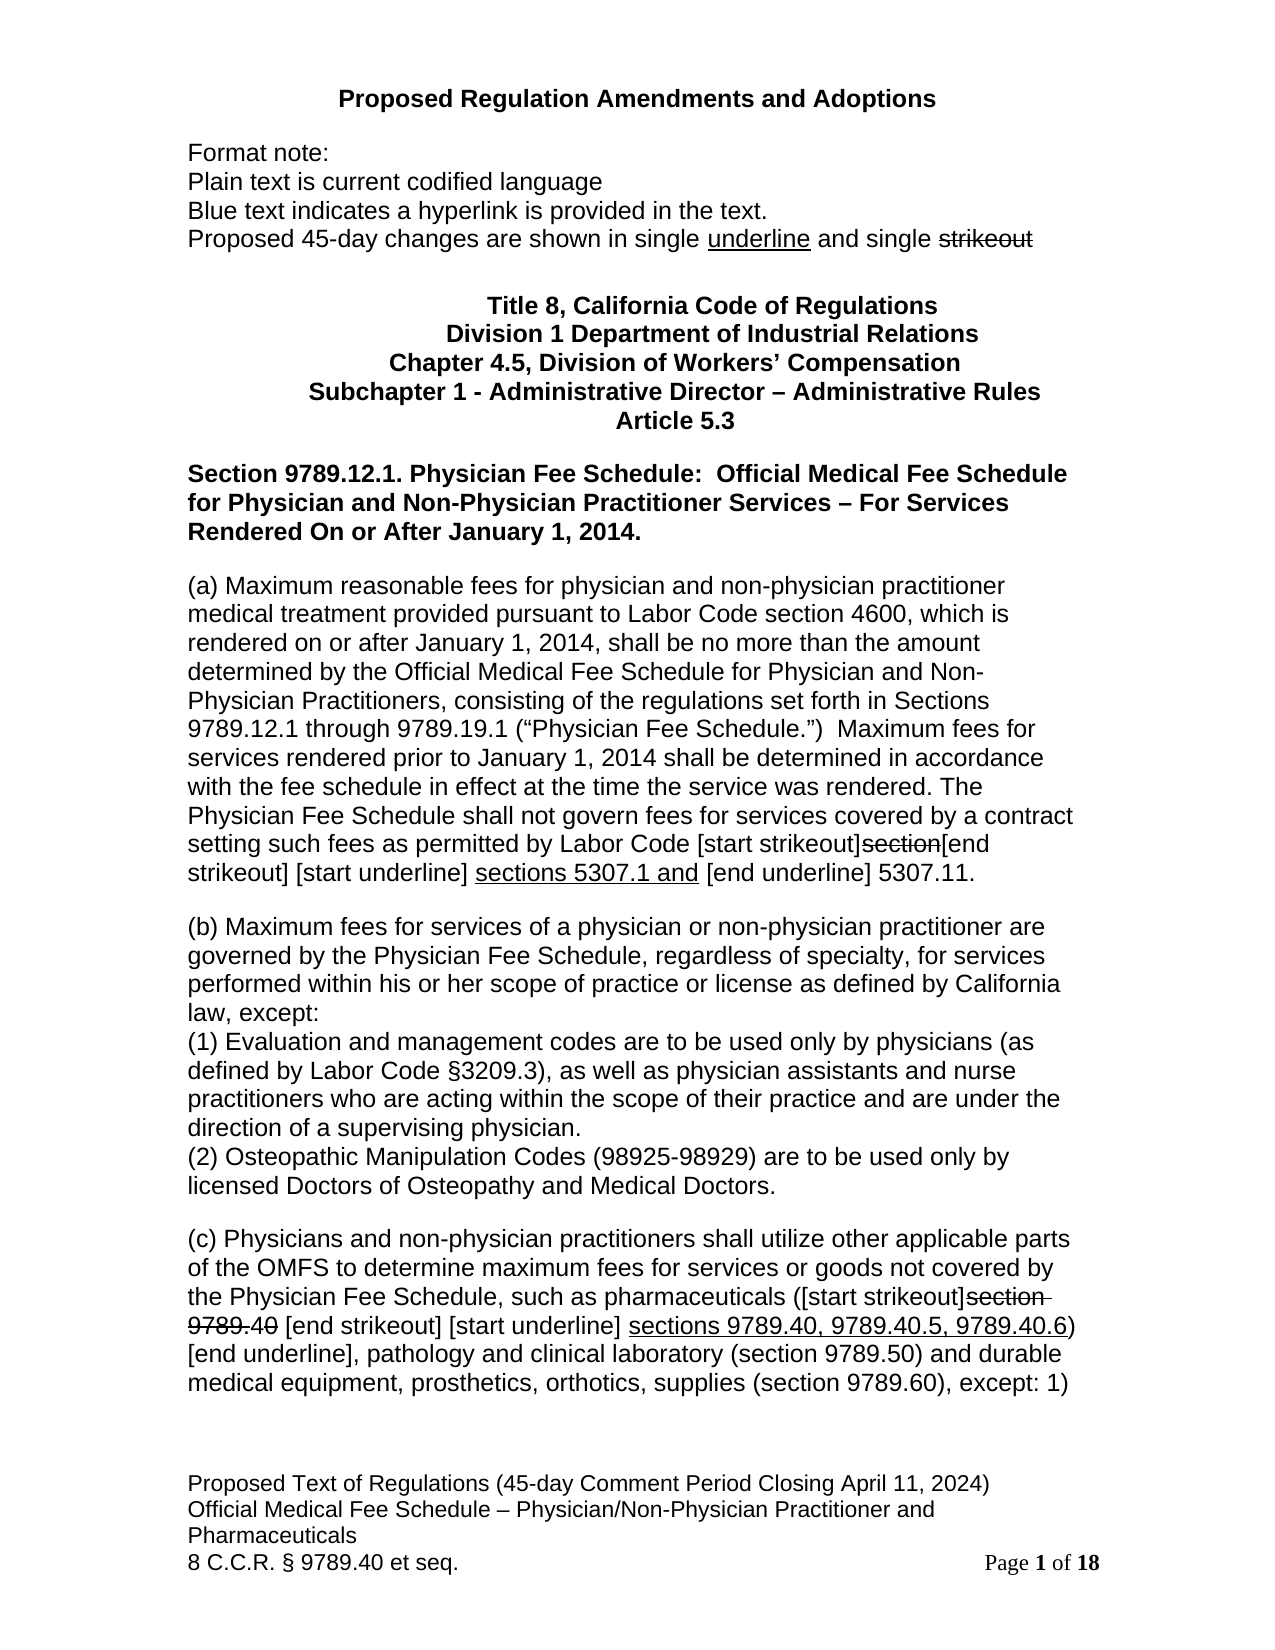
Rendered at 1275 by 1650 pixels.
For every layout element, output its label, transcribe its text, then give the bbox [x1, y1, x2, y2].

text Blue text indicates a hyperlink is provided in the text. [187, 196, 1087, 224]
text Plain text is current codified language [187, 167, 1087, 196]
text Article 5.3 [187, 406, 1162, 434]
title Division 1 Department of Industrial Relations [187, 319, 1162, 348]
text Subchapter 1 - Administrative Director – Administrative Rules [187, 377, 1162, 406]
text (a) Maximum reasonable fees for physician and non-physician practitioner medical treatment provided pursuant to Labor Code section 4600, which is rendered on or after January 1, 2014, shall be no more than the amount determined by the Official Medical Fee Schedule for Physician and Non-Physician Practitioners, consisting of the regulations set forth in Sections 9789.12.1 through 9789.19.1 (“Physician Fee Schedule.”) Maximum fees for services rendered prior to January 1, 2014 shall be determined in accordance with the fee schedule in effect at the time the service was rendered. The Physician Fee Schedule shall not govern fees for services covered by a contract setting such fees as permitted by Labor Code [start strikeout]section[end strikeout] [start underline] sections 5307.1 and [end underline] 5307.11. [187, 571, 1087, 887]
text Format note: [187, 138, 1087, 167]
text Proposed 45-day changes are shown in single underline and single strikeout [187, 224, 1087, 253]
text Chapter 4.5, Division of Workers’ Compensation [187, 348, 1162, 377]
text (2) Osteopathic Manipulation Codes (98925-98929) are to be used only by licensed Doctors of Osteopathy and Medical Doctors. [187, 1142, 1087, 1199]
title Title 8, California Code of Regulations [187, 291, 1162, 319]
text (b) Maximum fees for services of a physician or non-physician practitioner are governed by the Physician Fee Schedule, regardless of specialty, for services performed within his or her scope of practice or license as defined by California law, except: [187, 912, 1087, 1027]
text (1) Evaluation and management codes are to be used only by physicians (as defined by Labor Code §3209.3), as well as physician assistants and nurse practitioners who are acting within the scope of their practice and are under the direction of a supervising physician. [187, 1027, 1087, 1142]
subtitle Section 9789.12.1. Physician Fee Schedule: Official Medical Fee Schedule for Physician and Non-Physician Practitioner Services – For Services Rendered On or After January 1, 2014. [187, 459, 1087, 546]
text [187, 1224, 1087, 1397]
title Proposed Regulation Amendments and Adoptions [187, 84, 1087, 113]
